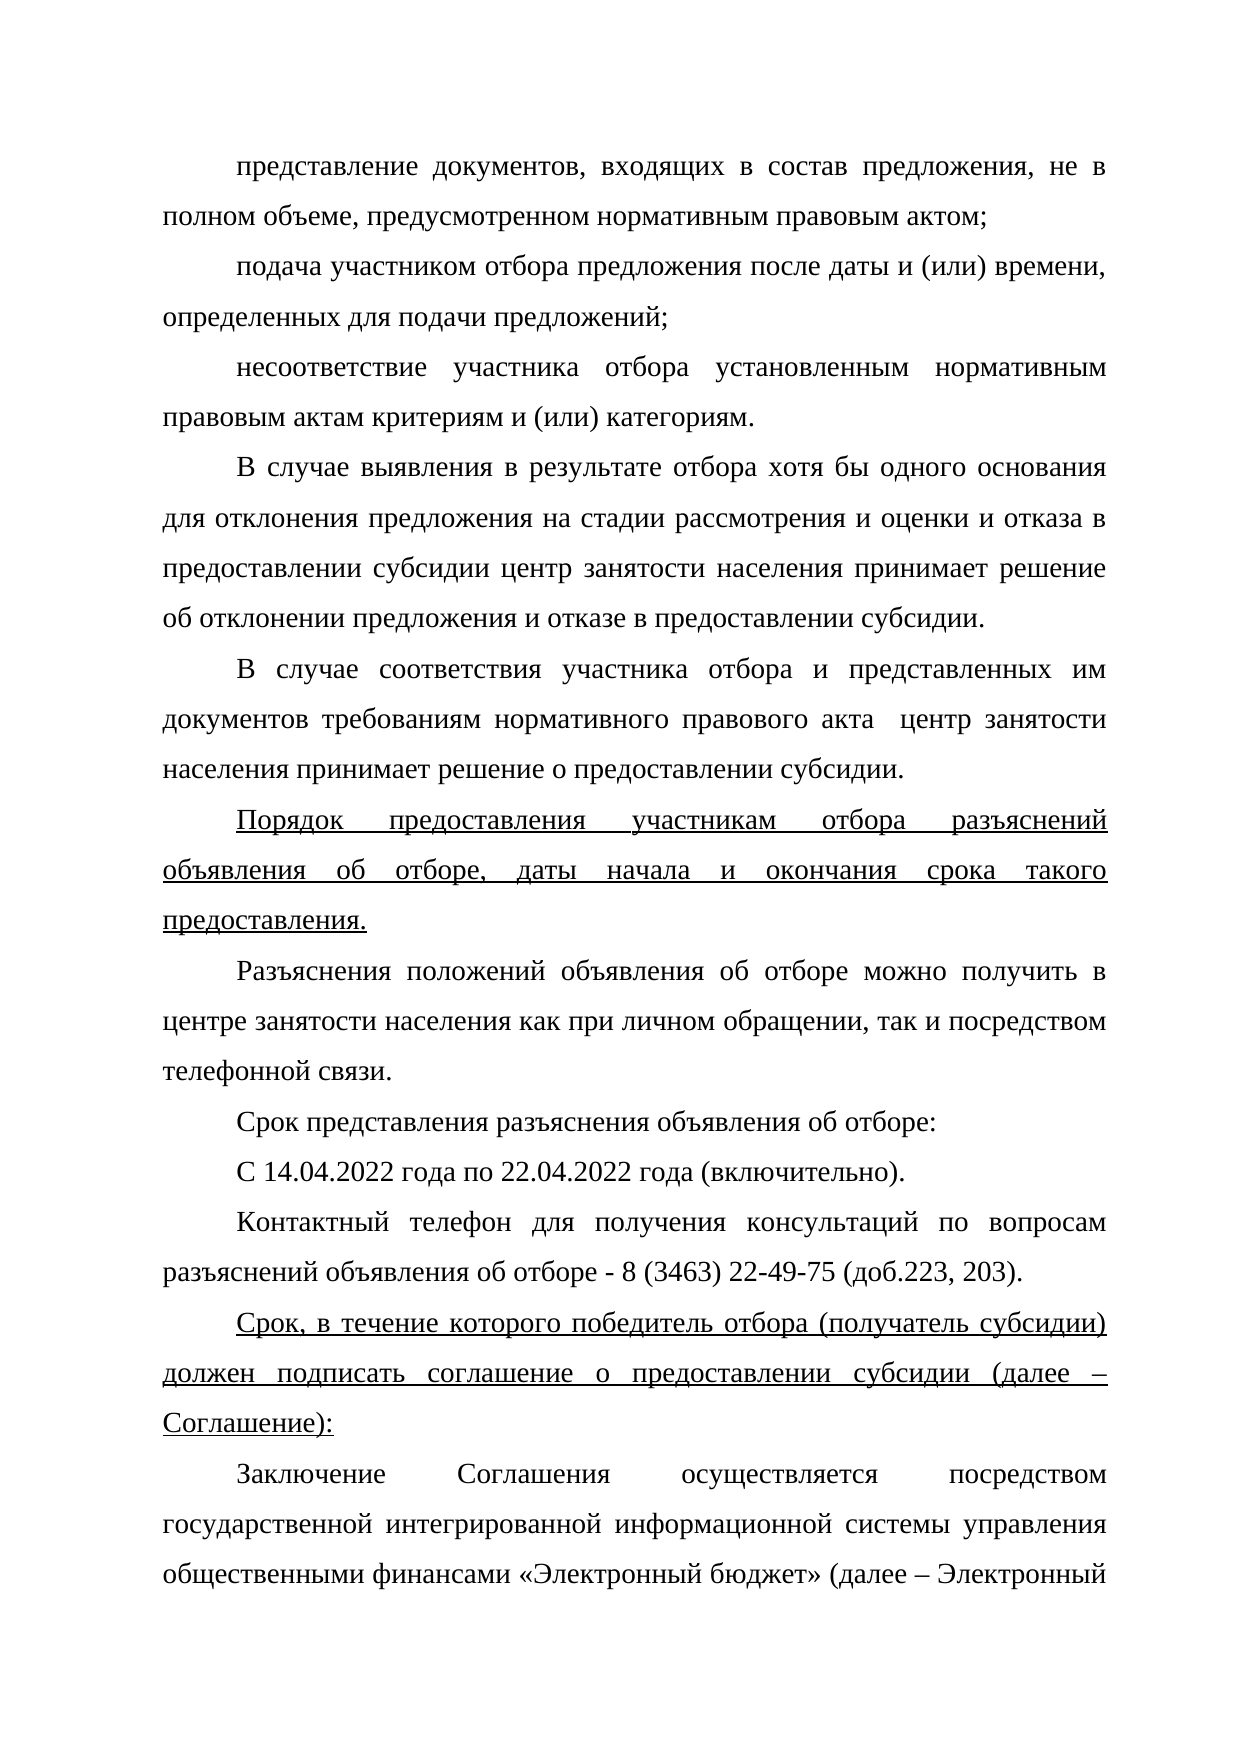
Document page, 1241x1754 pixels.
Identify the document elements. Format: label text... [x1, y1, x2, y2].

text В случае выявления в результате отбора хотя бы одного основания для отклонения предложения на стадии рассмотрения и оценки и отказа в предоставлении субсидии центр занятости населения принимает решение об отклонении предложения и отказе в предоставлении субсидии. [162, 449, 1107, 634]
text Разъяснения положений объявления об отборе можно получить в центре занятости населения как при личном обращении, так и посредством телефонной связи. [162, 953, 1107, 1087]
text Срок, в течение которого победитель отбора (получатель субсидии) должен подписать соглашение о предоставлении субсидии (далее – Соглашение): [162, 1386, 1107, 1439]
text Порядок предоставления участникам отбора разъяснений объявления об отборе, даты начала и окончания срока такого предоставления. [162, 802, 1107, 881]
text Порядок предоставления участникам отбора разъяснений объявления об отборе, даты начала и окончания срока такого предоставления. [162, 882, 1107, 936]
text Срок представления разъяснения объявления об отборе: [162, 1104, 1107, 1137]
text представление документов, входящих в состав предложения, не в полном объеме, предусмотренном нормативным правовым актом; [162, 148, 1107, 232]
text С 14.04.2022 года по 22.04.2022 года (включительно). [162, 1154, 1107, 1187]
text Срок, в течение которого победитель отбора (получатель субсидии) должен подписать соглашение о предоставлении субсидии (далее – Соглашение): [162, 1305, 1107, 1384]
text подача участником отбора предложения после даты и (или) времени, определенных для подачи предложений; [162, 248, 1107, 332]
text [162, 1456, 1107, 1590]
text несоответствие участника отбора установленным нормативным правовым актам критериям и (или) категориям. [162, 349, 1107, 433]
text В случае соответствия участника отбора и представленных им документов требованиям нормативного правового акта центр занятости населения принимает решение о предоставлении субсидии. [162, 651, 1107, 785]
text Контактный телефон для получения консультаций по вопросам разъяснений объявления об отборе - 8 (3463) 22-49-75 (доб.223, 203). [162, 1204, 1107, 1288]
